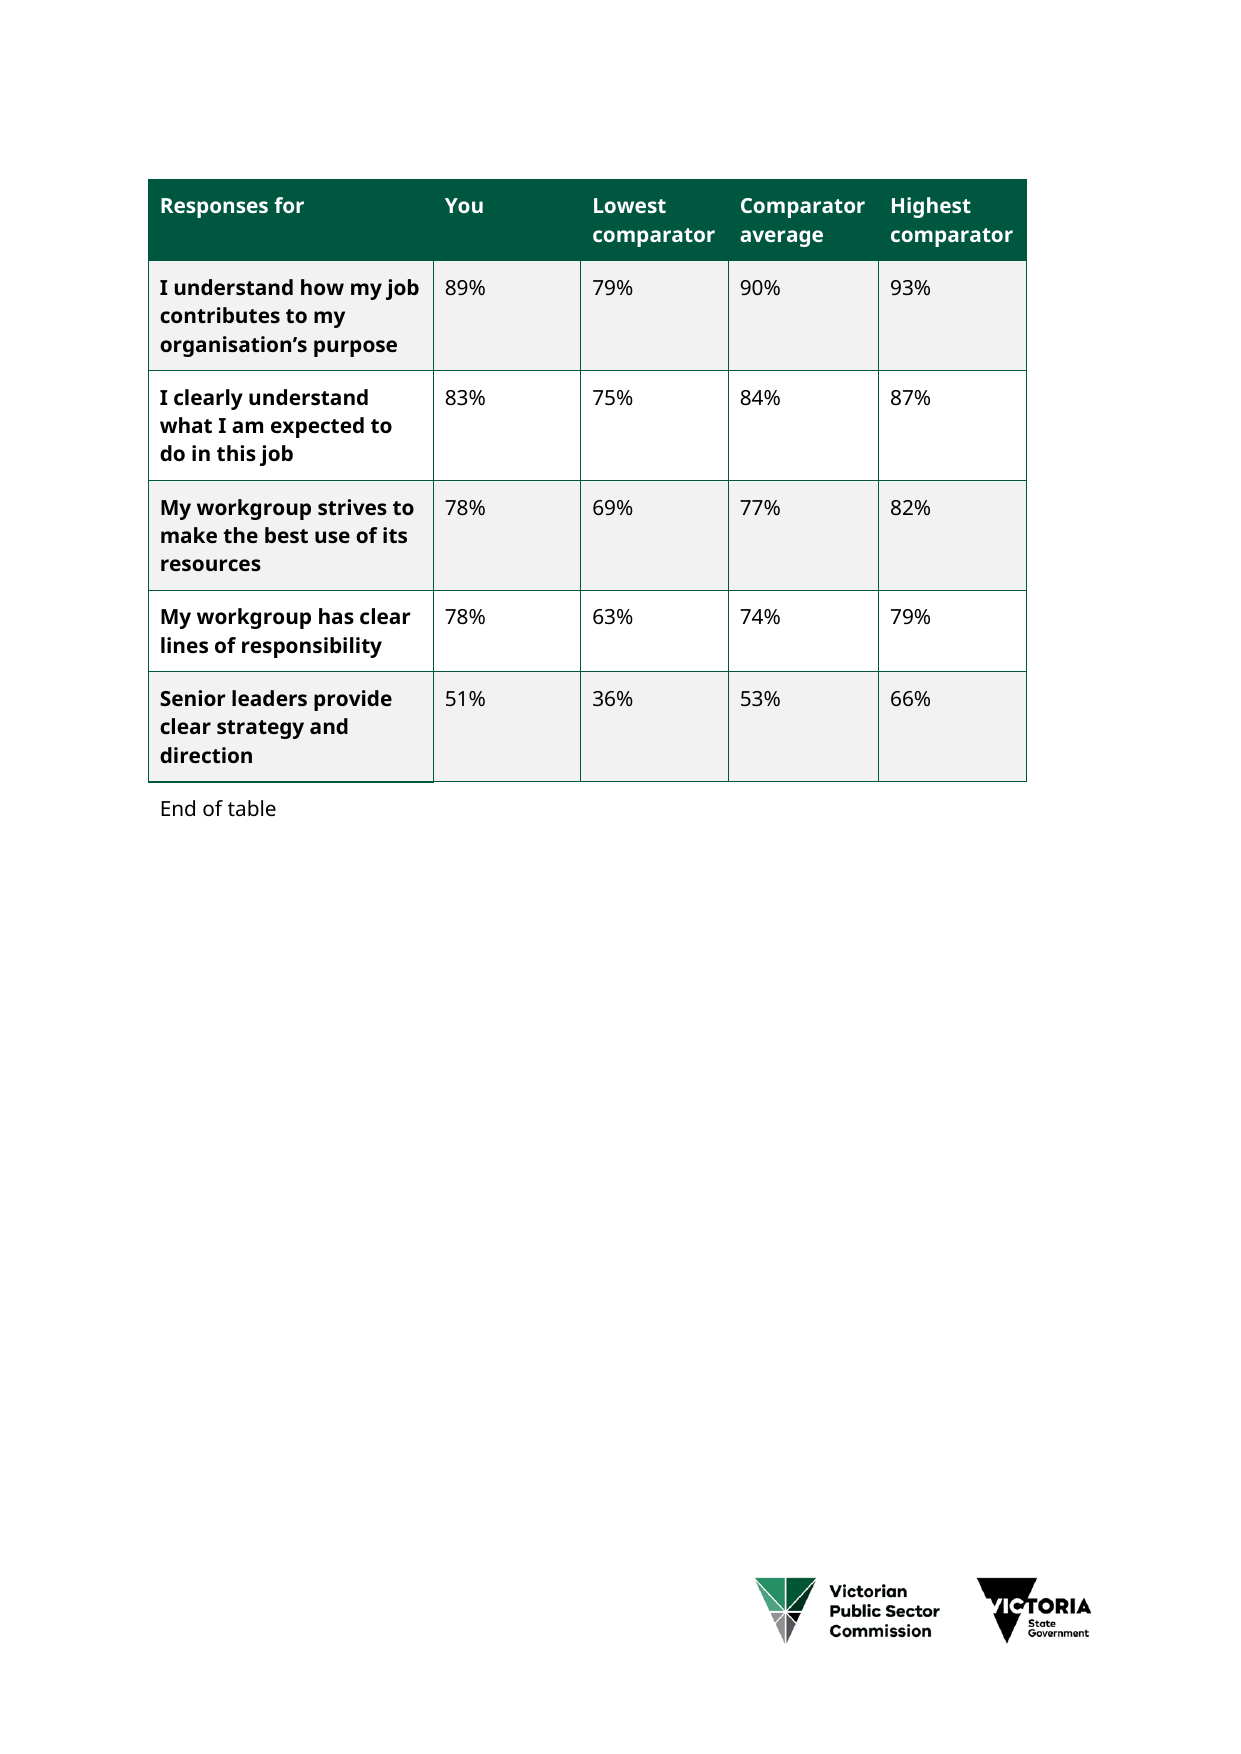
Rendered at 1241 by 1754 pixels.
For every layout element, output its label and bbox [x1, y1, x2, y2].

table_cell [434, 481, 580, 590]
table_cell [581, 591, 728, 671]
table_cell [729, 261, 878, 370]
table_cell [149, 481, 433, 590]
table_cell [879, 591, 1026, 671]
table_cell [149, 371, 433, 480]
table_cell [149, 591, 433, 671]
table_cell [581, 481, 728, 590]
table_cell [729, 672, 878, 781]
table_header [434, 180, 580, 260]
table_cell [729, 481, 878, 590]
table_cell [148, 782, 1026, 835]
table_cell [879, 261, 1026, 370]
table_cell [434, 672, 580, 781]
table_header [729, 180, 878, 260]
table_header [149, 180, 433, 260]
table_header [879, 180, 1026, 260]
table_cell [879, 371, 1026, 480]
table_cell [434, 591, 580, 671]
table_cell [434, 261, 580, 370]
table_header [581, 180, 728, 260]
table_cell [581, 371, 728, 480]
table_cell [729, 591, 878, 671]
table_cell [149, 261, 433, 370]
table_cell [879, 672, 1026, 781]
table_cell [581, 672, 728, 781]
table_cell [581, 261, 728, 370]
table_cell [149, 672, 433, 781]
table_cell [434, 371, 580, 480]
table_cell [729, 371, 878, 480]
picture [754, 1577, 1093, 1645]
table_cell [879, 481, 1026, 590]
